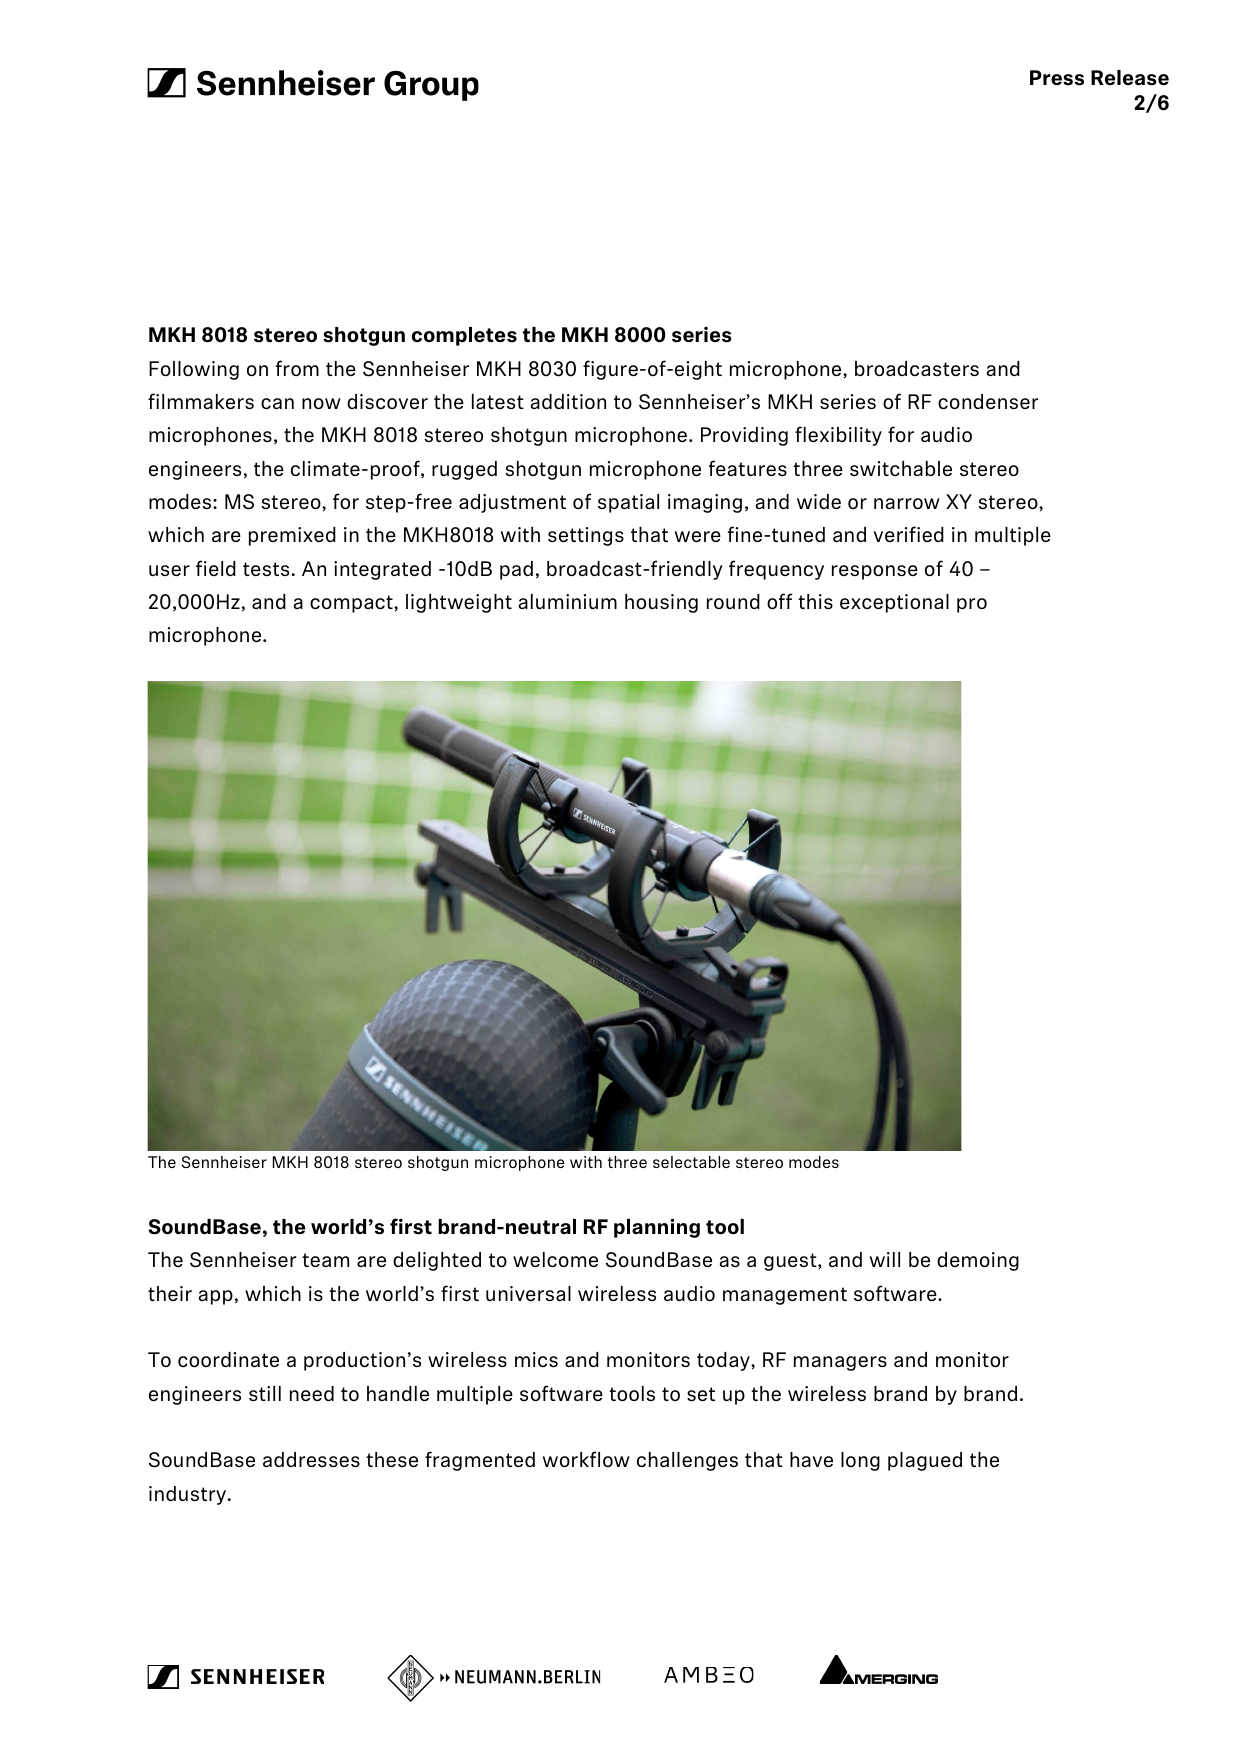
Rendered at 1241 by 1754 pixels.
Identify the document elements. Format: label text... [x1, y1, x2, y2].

picture [147, 68, 479, 101]
picture [819, 1655, 938, 1684]
picture [147, 1665, 325, 1689]
text MKH 8018 stereo shotgun completes the MKH 8000 series [148, 314, 1066, 348]
text The Sennheiser MKH 8018 stereo shotgun microphone with three selectable stereo modes [148, 1151, 1066, 1173]
text SoundBase addresses these fragmented workflow challenges that have long plagued the industry. [148, 1440, 1066, 1506]
text The Sennheiser team are delighted to welcome SoundBase as a guest, and will be demoing their app, which is the world’s first universal wireless audio management software. [148, 1240, 1066, 1306]
text Following on from the Sennheiser MKH 8030 figure-of-eight microphone, broadcasters and filmmakers can now discover the latest addition to Sennheiser’s MKH series of RF condenser microphones, the MKH 8018 stereo shotgun microphone. Providing flexibility for audio engineers, the climate-proof, rugged shotgun microphone features three switchable stereo modes: MS stereo, for step-free adjustment of spatial imaging, and wide or narrow XY stereo, which are premixed in the MKH 8018 with settings that were fine-tuned and verified in multiple user field tests. An integrated -10dB pad, broadcast-friendly frequency response of 40 – 20,000 Hz, and a compact, lightweight aluminium housing round off this exceptional pro microphone. [148, 348, 1066, 648]
text SoundBase, the world’s first brand-neutral RF planning tool [148, 1206, 1066, 1240]
picture [664, 1667, 754, 1683]
picture [147, 681, 962, 1151]
text To coordinate a production’s wireless mics and monitors today, RF managers and monitor engineers still need to handle multiple software tools to set up the wireless brand by brand. [148, 1340, 1066, 1406]
picture [387, 1655, 600, 1702]
